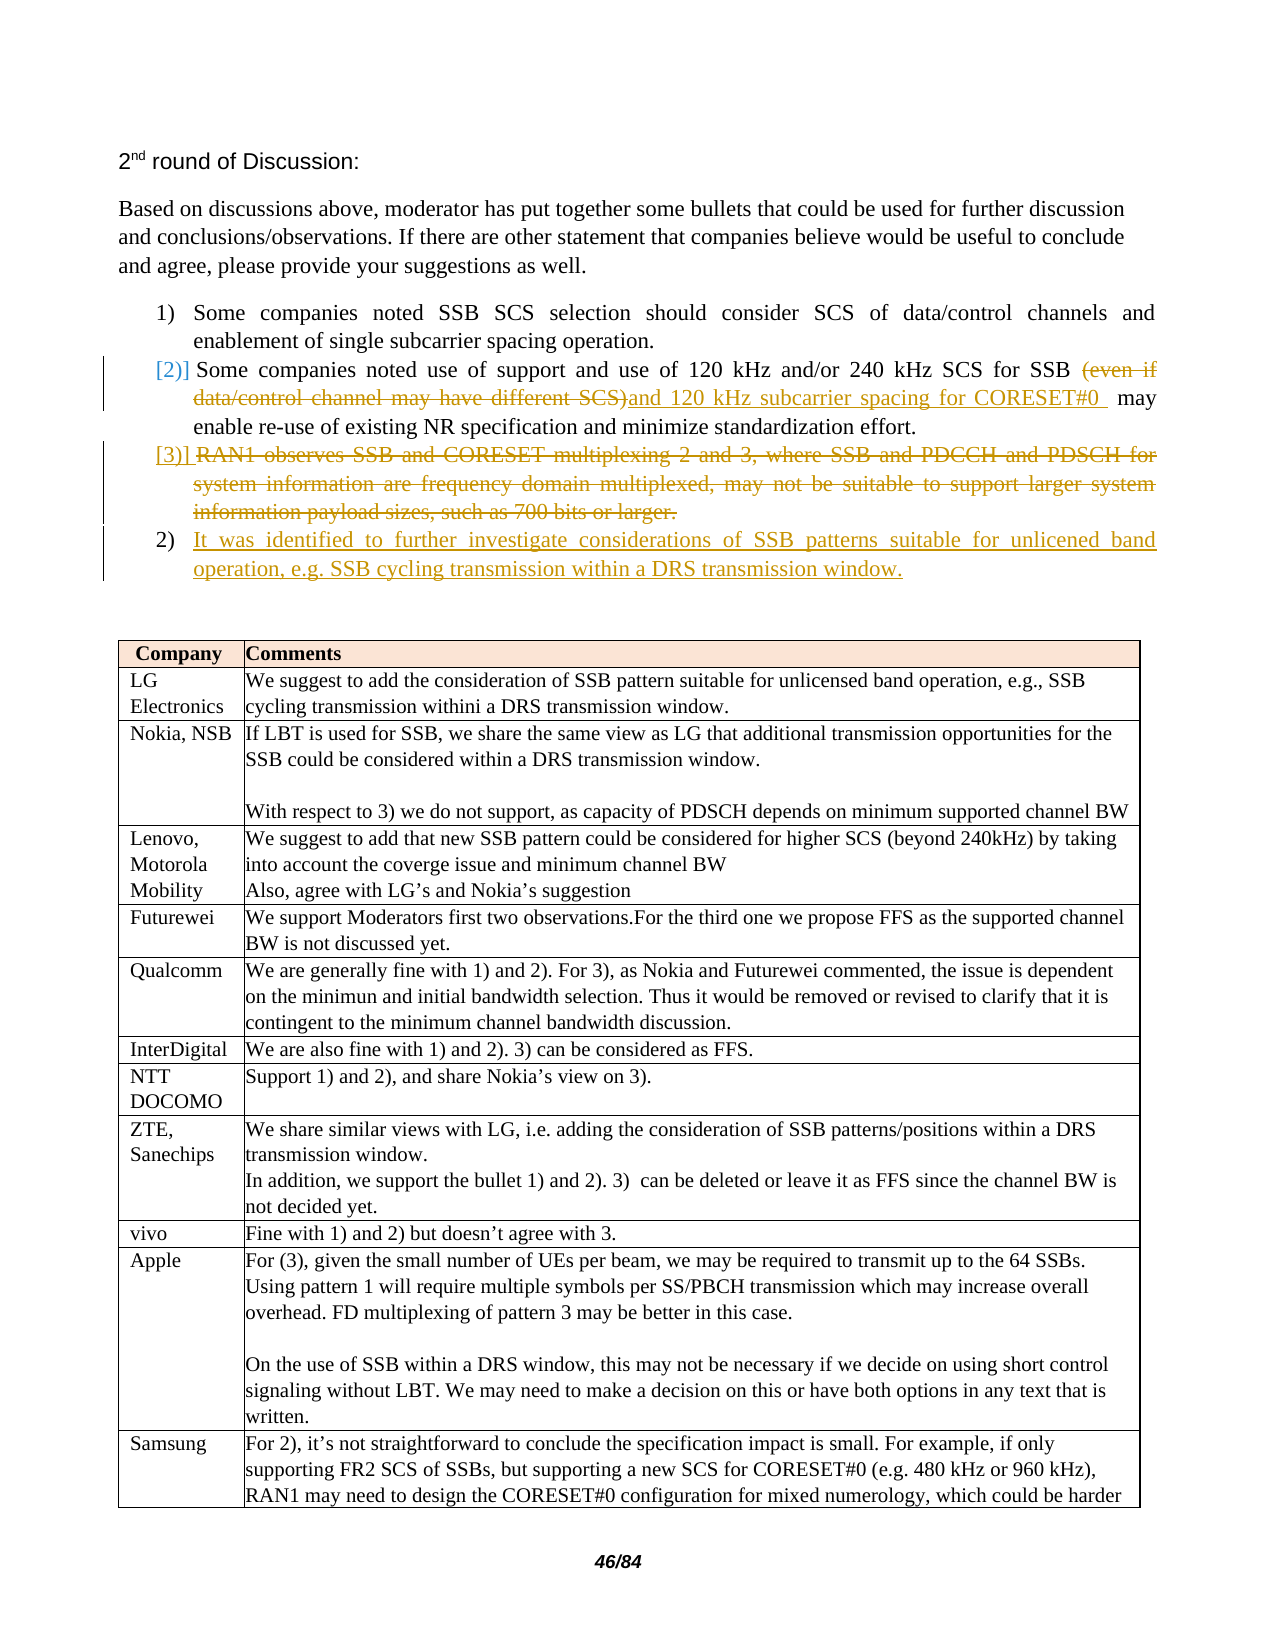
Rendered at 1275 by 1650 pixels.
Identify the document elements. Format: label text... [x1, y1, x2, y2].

table_cell Fine with 1) and 2) but doesn’t agree with 3. [245, 1221, 1139, 1247]
table_cell InterDigital [119, 1037, 244, 1062]
table_header Company [119, 641, 244, 667]
text Based on discussions above, moderator has put together some bullets that could be used for further discussion and conclusions/observations. If there are other statement that companies believe would be useful to conclude and agree, please provide your suggestions as well. [118, 195, 1157, 278]
table_cell We suggest to add that new SSB pattern could be considered for higher SCS (beyond 240kHz) by taking into account the coverge issue and minimum channel BW Also, agree with LG’s and Nokia’s suggestion [245, 826, 1139, 904]
table_cell Samsung [119, 1431, 244, 1507]
table_cell Nokia, NSB [119, 721, 244, 825]
table_cell We are generally fine with 1) and 2). For 3), as Nokia and Futurewei commented, the issue is dependent on the minimun and initial bandwidth selection. Thus it would be removed or revised to clarify that it is contingent to the minimum channel bandwidth discussion. [245, 958, 1139, 1036]
table_cell We support Moderators first two observations.For the third one we propose FFS as the supported channel BW is not discussed yet. [245, 905, 1139, 957]
subtitle 2nd round of Discussion: [118, 148, 1157, 174]
table_cell NTT DOCOMO [119, 1064, 244, 1115]
table_cell ZTE, Sanechips [119, 1116, 244, 1220]
table_cell Futurewei [119, 905, 244, 957]
table_cell Apple [119, 1248, 244, 1430]
table_cell We suggest to add the consideration of SSB pattern suitable for unlicensed band operation, e.g., SSB cycling transmission withini a DRS transmission window. [245, 668, 1139, 720]
table_cell We share similar views with LG, i.e. adding the consideration of SSB patterns/positions within a DRS transmission window. In addition, we support the bullet 1) and 2). 3) can be deleted or leave it as FFS since the channel BW is not decided yet. [245, 1116, 1139, 1220]
table_cell Qualcomm [119, 958, 244, 1036]
table_cell Support 1) and 2), and share Nokia’s view on 3). [245, 1064, 1139, 1115]
table_cell For (3), given the small number of UEs per beam, we may be required to transmit up to the 64 SSBs. Using pattern 1 will require multiple symbols per SS/PBCH transmission which may increase overall overhead. FD multiplexing of pattern 3 may be better in this case. On the use of SSB within a DRS window, this may not be necessary if we decide on using short control signaling without LBT. We may need to make a decision on this or have both options in any text that is written. [245, 1248, 1139, 1430]
list Some companies noted SSB SCS selection should consider SCS of data/control channels and enablement of single subcarrier spacing operation. [156, 299, 1157, 354]
table_header Comments [245, 641, 1139, 667]
list Some companies noted use of support and use of 120 kHz and/or 240 kHz SCS for SSB may enable re-use of existing NR specification and minimize standardization effort. [156, 356, 1157, 439]
table_cell LG Electronics [119, 668, 244, 720]
table_cell Lenovo, Motorola Mobility [119, 826, 244, 904]
table_cell If LBT is used for SSB, we share the same view as LG that additional transmission opportunities for the SSB could be considered within a DRS transmission window. With respect to 3) we do not support, as capacity of PDSCH depends on minimum supported channel BW [245, 721, 1139, 825]
table_cell We are also fine with 1) and 2). 3) can be considered as FFS. [245, 1037, 1139, 1062]
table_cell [245, 1431, 1139, 1507]
table_cell vivo [119, 1221, 244, 1247]
